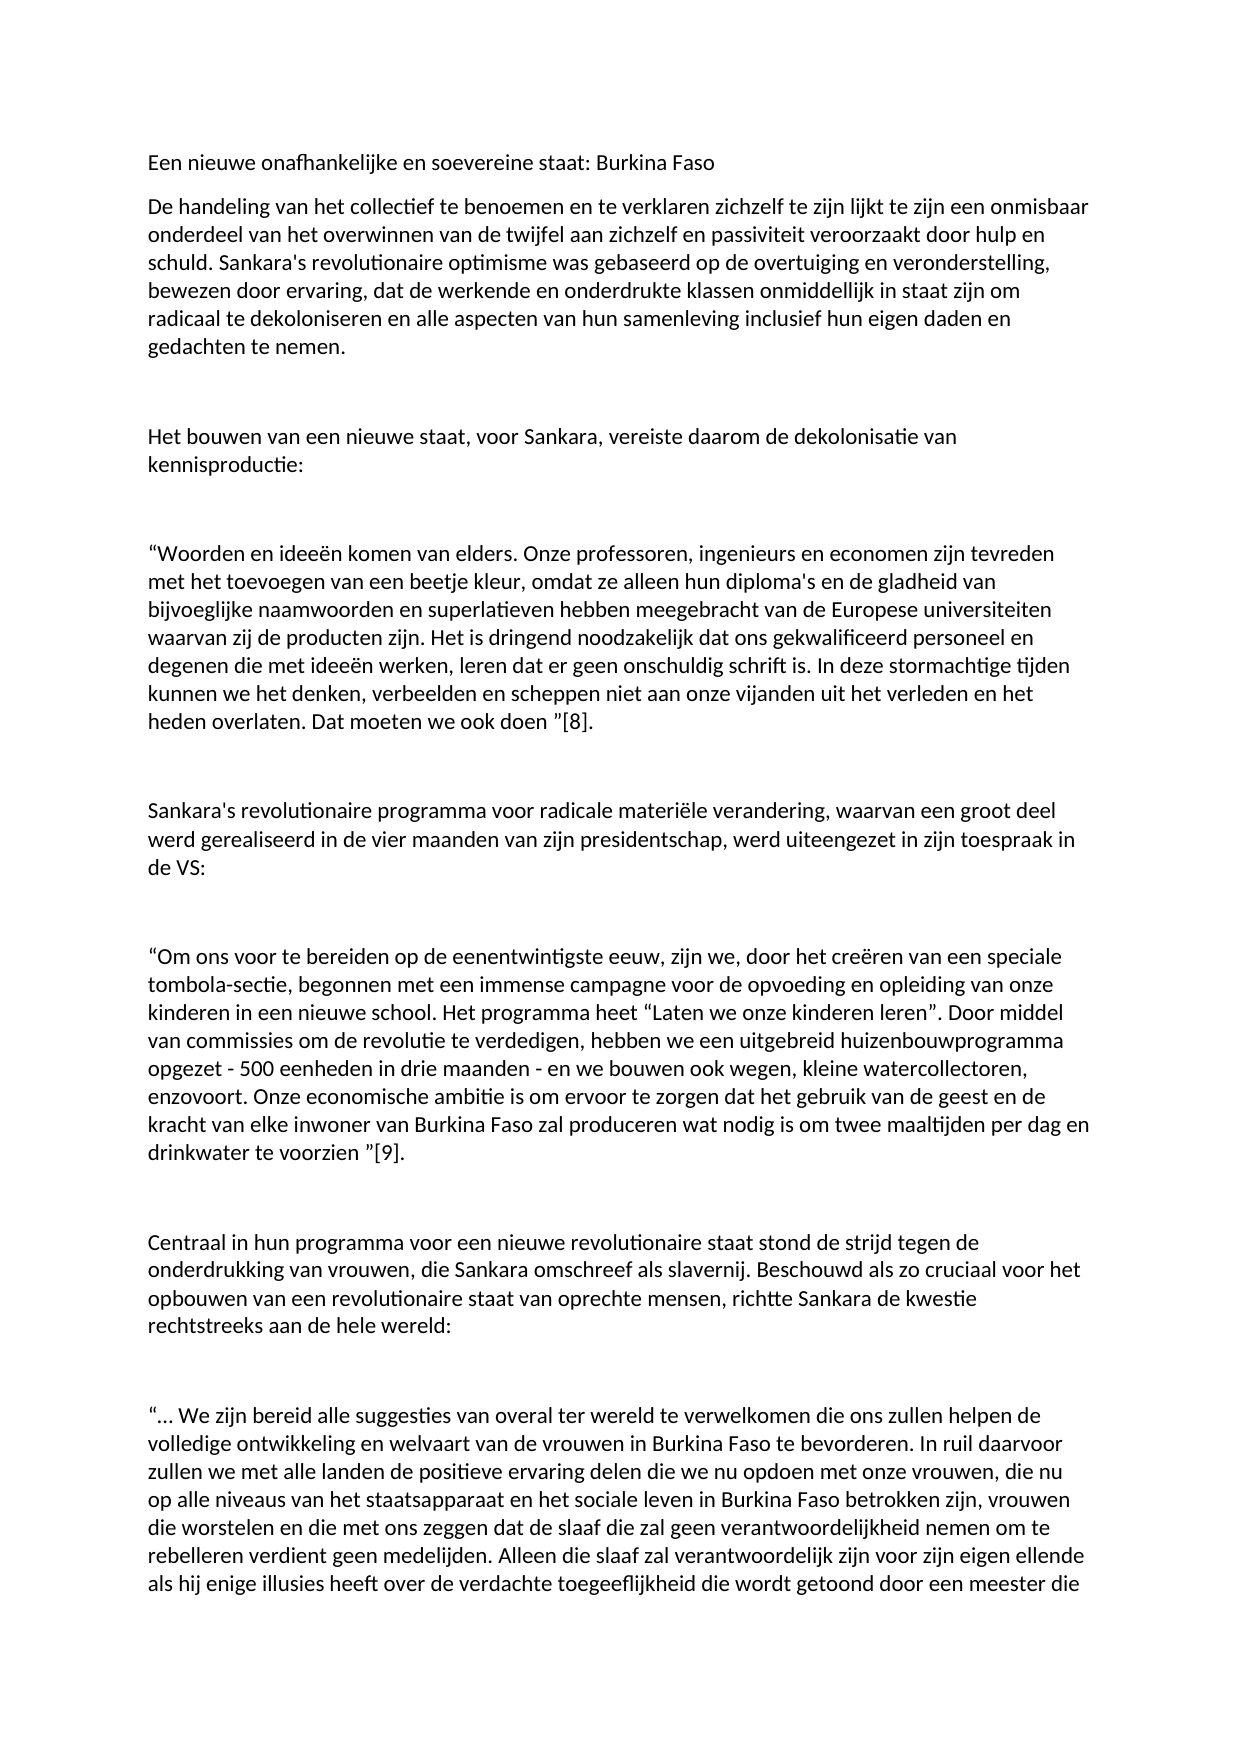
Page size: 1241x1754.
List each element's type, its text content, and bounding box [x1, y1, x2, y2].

text “Woorden en ideeën komen van elders. Onze professoren, ingenieurs en economen zijn tevreden met het toevoegen van een beetje kleur, omdat ze alleen hun diploma's en de gladheid van bijvoeglijke naamwoorden en superlatieven hebben meegebracht van de Europese universiteiten waarvan zij de producten zijn. Het is dringend noodzakelijk dat ons gekwalificeerd personeel en degenen die met ideeën werken, leren dat er geen onschuldig schrift is. In deze stormachtige tijden kunnen we het denken, verbeelden en scheppen niet aan onze vijanden uit het verleden en het heden overlaten. Dat moeten we ook doen ”[8]. [148, 539, 1093, 735]
text Sankara's revolutionaire programma voor radicale materiële verandering, waarvan een groot deel werd gerealiseerd in de vier maanden van zijn presidentschap, werd uiteengezet in zijn toespraak in de VS: [148, 797, 1093, 881]
text Het bouwen van een nieuwe staat, voor Sankara, vereiste daarom de dekolonisatie van kennisproductie: [148, 422, 1093, 478]
text “Om ons voor te bereiden op de eenentwintigste eeuw, zijn we, door het creëren van een speciale tombola-sectie, begonnen met een immense campagne voor de opvoeding en opleiding van onze kinderen in een nieuwe school. Het programma heet “Laten we onze kinderen leren”. Door middel van commissies om de revolutie te verdedigen, hebben we een uitgebreid huizenbouwprogramma opgezet - 500 eenheden in drie maanden - en we bouwen ook wegen, kleine watercollectoren, enzovoort. Onze economische ambitie is om ervoor te zorgen dat het gebruik van de geest en de kracht van elke inwoner van Burkina Faso zal produceren wat nodig is om twee maaltijden per dag en drinkwater te voorzien ”[9]. [148, 942, 1093, 1166]
text Centraal in hun programma voor een nieuwe revolutionaire staat stond de strijd tegen de onderdrukking van vrouwen, die Sankara omschreef als slavernij. Beschouwd als zo cruciaal voor het opbouwen van een revolutionaire staat van oprechte mensen, richtte Sankara de kwestie rechtstreeks aan de hele wereld: [148, 1228, 1093, 1340]
text Een nieuwe onafhankelijke en soevereine staat: Burkina Faso [148, 148, 1093, 176]
text De handeling van het collectief te benoemen en te verklaren zichzelf te zijn lijkt te zijn een onmisbaar onderdeel van het overwinnen van de twijfel aan zichzelf en passiviteit veroorzaakt door hulp en schuld. Sankara's revolutionaire optimisme was gebaseerd op de overtuiging en veronderstelling, bewezen door ervaring, dat de werkende en onderdrukte klassen onmiddellijk in staat zijn om radicaal te dekoloniseren en alle aspecten van hun samenleving inclusief hun eigen daden en gedachten te nemen. [148, 192, 1093, 360]
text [148, 1401, 1093, 1597]
